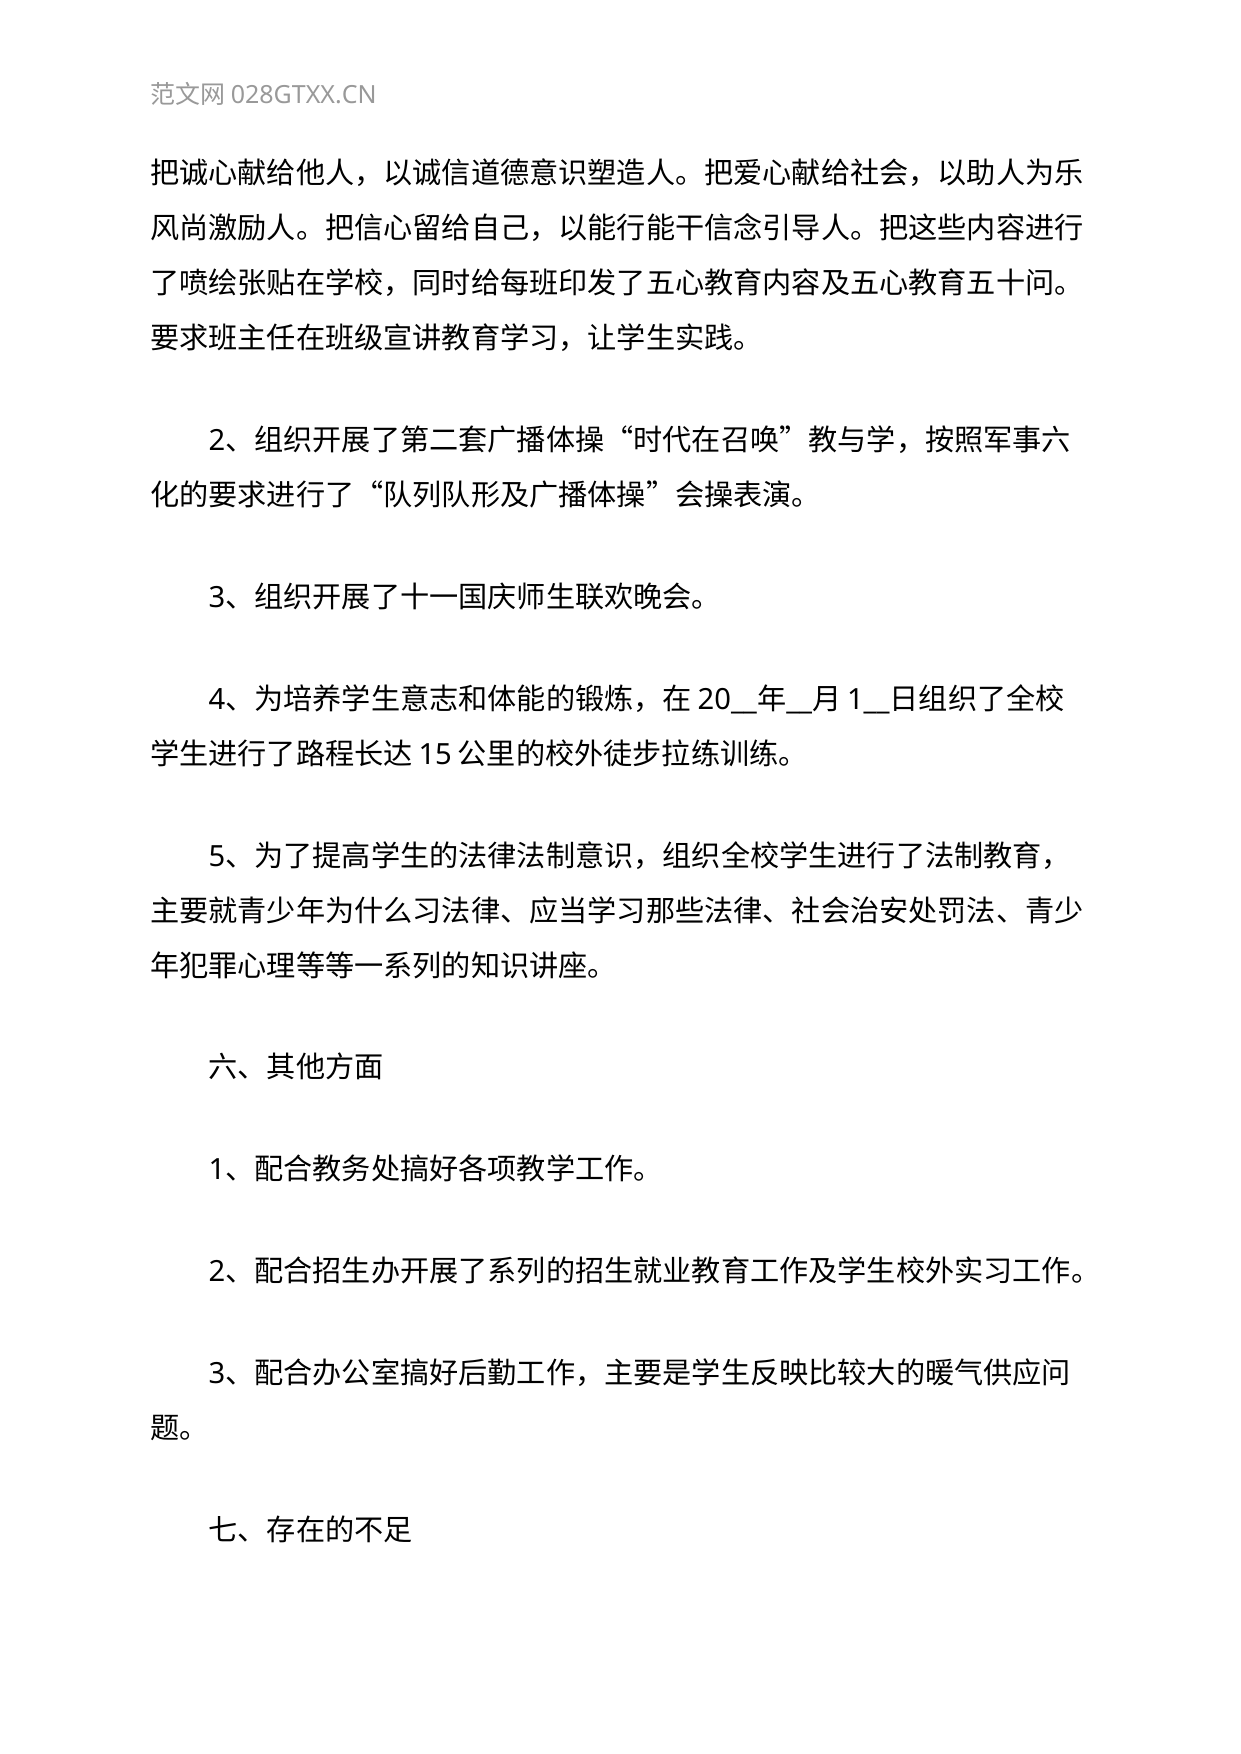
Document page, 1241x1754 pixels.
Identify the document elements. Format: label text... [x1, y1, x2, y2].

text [150, 150, 1090, 357]
text 5、为了提高学生的法律法制意识，组织全校学生进行了法制教育，主要就青少年为什么习法律、应当学习那些法律、社会治安处罚法、青少年犯罪心理等等一系列的知识讲座。 [150, 832, 1090, 984]
text 1、配合教务处搞好各项教学工作。 [150, 1146, 1090, 1188]
text 2、组织开展了第二套广播体操“时代在召唤”教与学，按照军事六化的要求进行了“队列队形及广播体操”会操表演。 [150, 416, 1090, 514]
text 七、存在的不足 [150, 1506, 1090, 1549]
text 2、配合招生办开展了系列的招生就业教育工作及学生校外实习工作。 [150, 1248, 1090, 1290]
text 4、为培养学生意志和体能的锻炼，在20__年__月1__日组织了全校学生进行了路程长达15公里的校外徒步拉练训练。 [150, 675, 1090, 773]
text 3、组织开展了十一国庆师生联欢晚会。 [150, 573, 1090, 616]
text 六、其他方面 [150, 1044, 1090, 1086]
text 3、配合办公室搞好后勤工作，主要是学生反映比较大的暖气供应问题。 [150, 1349, 1090, 1447]
